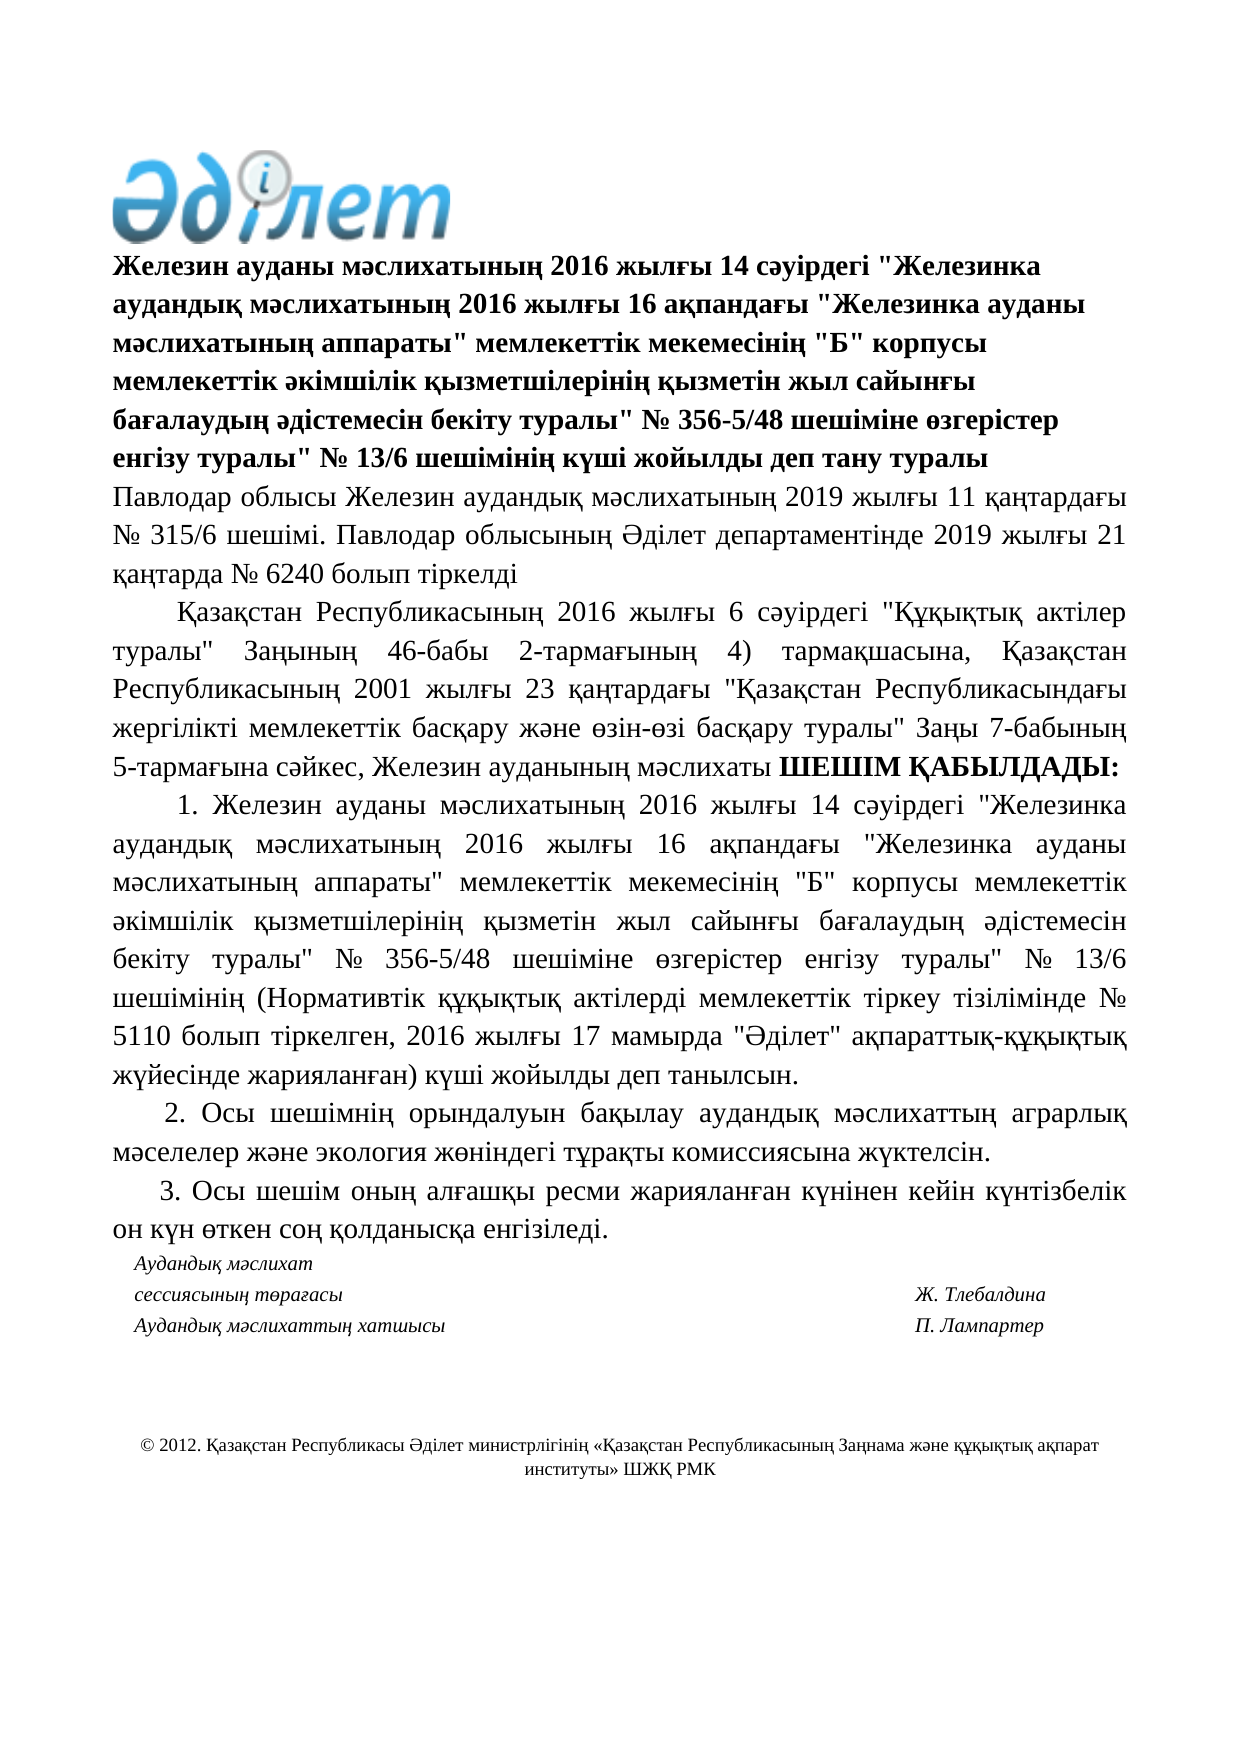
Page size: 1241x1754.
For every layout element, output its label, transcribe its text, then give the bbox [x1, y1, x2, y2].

text © 2012. Қазақстан Республикасы Әділет министрлігінің «Қазақстан Республикасының Заңнама және құқықтық ақпарат институты» ШЖҚ РМК [112, 1433, 1128, 1480]
text 3. Осы шешім оның алғашқы ресми жарияланған күнінен кейін күнтізбелік он күн өткен соң қолданысқа енгізіледі. [112, 1173, 1128, 1245]
picture [112, 150, 451, 244]
table_cell Ж. Тлебалдина [913, 1281, 1240, 1312]
text Қазақстан Республикасының 2016 жылғы 6 сәуірдегі "Құқықтық актілер туралы" Заңының 46-бабы 2-тармағының 4) тармақшасына, Қазақстан Республикасының 2001 жылғы 23 қаңтардағы "Қазақстан Республикасындағы жергілікті мемлекеттік басқару және өзін-өзі басқару туралы" Заңы 7-бабының 5-тармағына сәйкес, Железин ауданының мәслихаты ШЕШІМ ҚАБЫЛДАДЫ: [112, 594, 1128, 782]
text 1. Железин ауданы мәслихатының 2016 жылғы 14 сәуірдегі "Железинка аудандық мәслихатының 2016 жылғы 16 ақпандағы "Железинка ауданы мәслихатының аппараты" мемлекеттік мекемесінің "Б" корпусы мемлекеттік әкімшілік қызметшілерінің қызметін жыл сайынғы бағалаудың әдістемесін бекіту туралы" № 356-5/48 шешіміне өзгерістер енгізу туралы" № 13/6 шешімінің (Нормативтік құқықтық актілерді мемлекеттік тіркеу тізілімінде № 5110 болып тіркелген, 2016 жылғы 17 мамырда "Әділет" ақпараттық-құқықтық жүйесінде жарияланған) күші жойылды деп танылсын. [112, 787, 1128, 1091]
table_cell П. Лампартер [913, 1312, 1240, 1343]
table_cell Аудандық мәслихаттың хатшысы [101, 1312, 913, 1343]
table_cell сессиясының төрағасы [101, 1281, 913, 1312]
table_header Аудандық мәслихат [101, 1250, 1240, 1281]
text Железин ауданы мәслихатының 2016 жылғы 14 сәуірдегі "Железинка аудандық мәслихатының 2016 жылғы 16 ақпандағы "Железинка ауданы мәслихатының аппараты" мемлекеттік мекемесінің "Б" корпусы мемлекеттік әкімшілік қызметшілерінің қызметін жыл сайынғы бағалаудың әдістемесін бекіту туралы" № 356-5/48 шешіміне өзгерістер енгізу туралы" № 13/6 шешімінің күші жойылды деп тану туралы [112, 248, 1128, 474]
text 2. Осы шешімнің орындалуын бақылау аудандық мәслихаттың аграрлық мәселелер және экология жөніндегі тұрақты комиссиясына жүктелсін. [112, 1096, 1128, 1168]
text Павлодар облысы Железин аудандық мәслихатының 2019 жылғы 11 қаңтардағы № 315/6 шешімі. Павлодар облысының Әділет департаментінде 2019 жылғы 21 қаңтарда № 6240 болып тіркелді [112, 479, 1128, 589]
